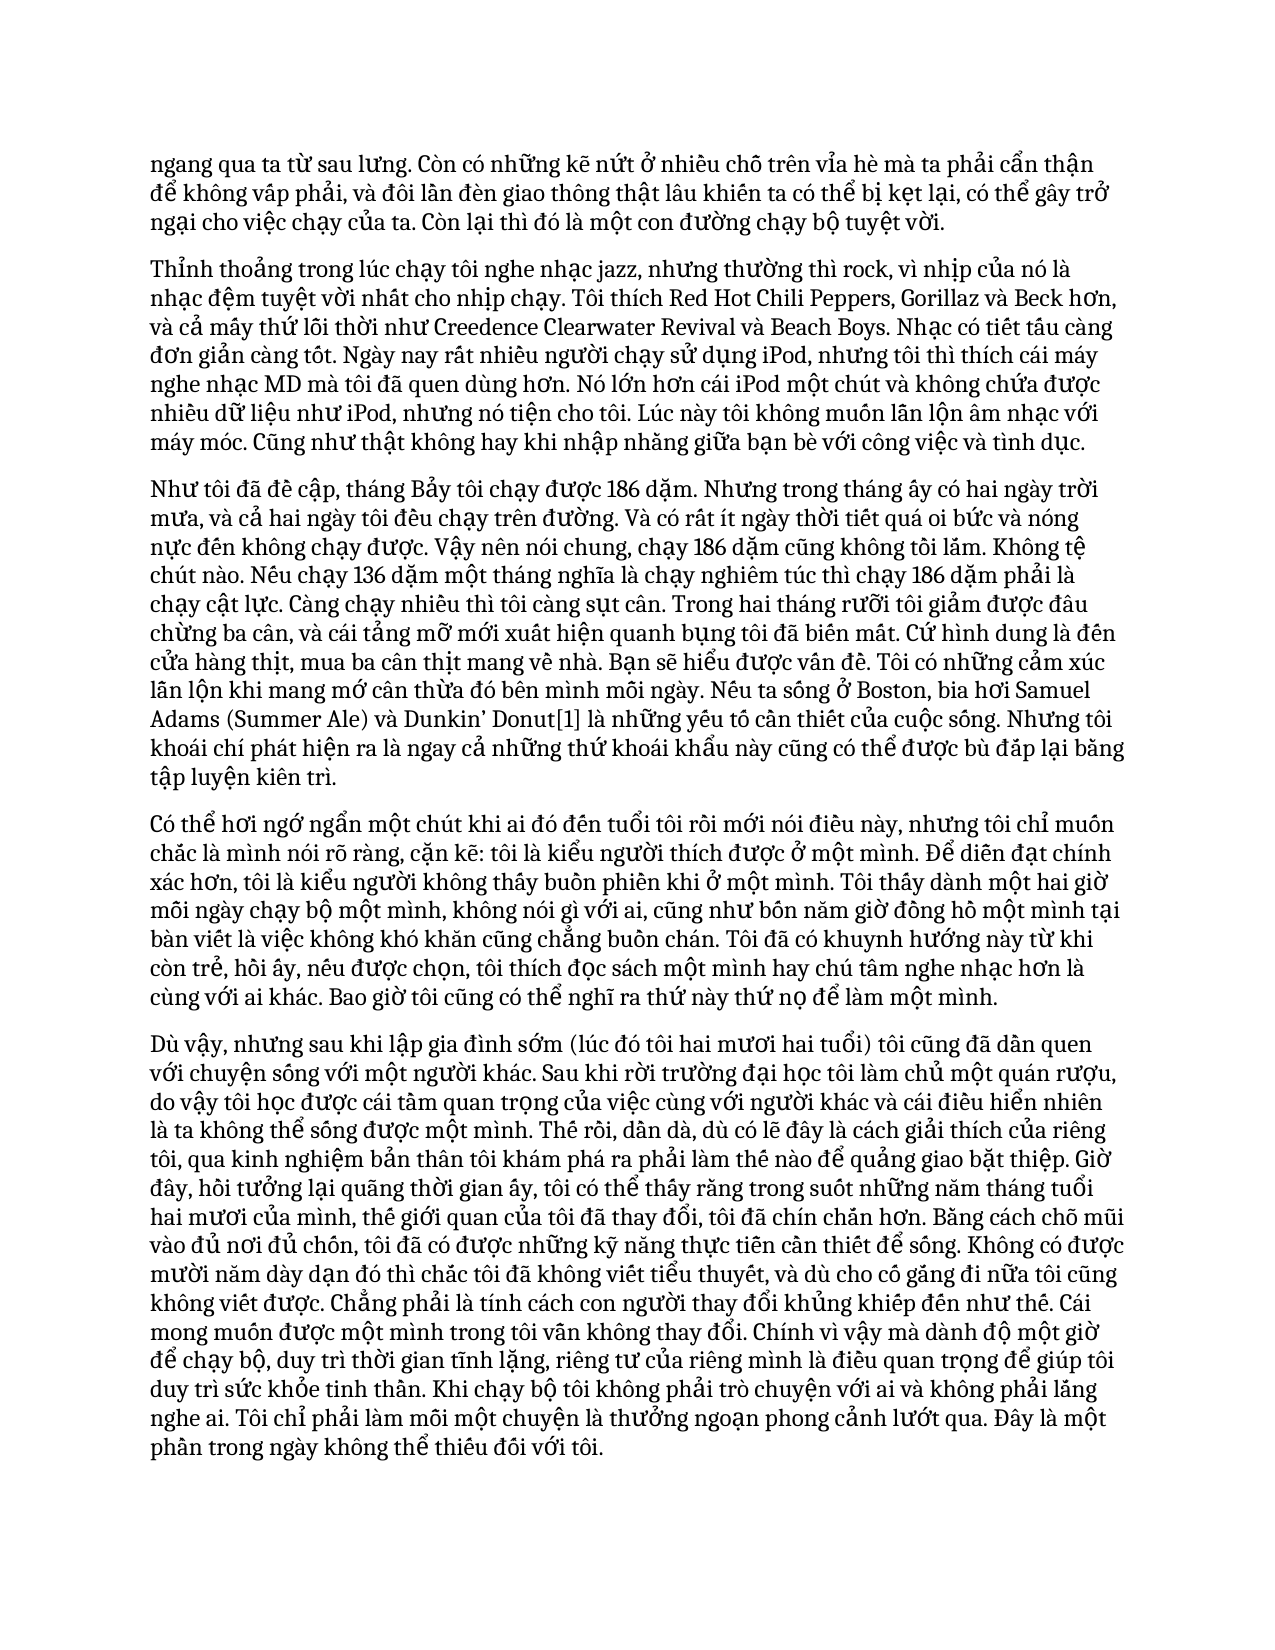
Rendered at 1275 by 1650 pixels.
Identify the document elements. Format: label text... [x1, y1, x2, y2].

text Như tôi đã đề cập, tháng Bảy tôi chạy được 186 dặm. Nhưng trong tháng ấy có hai ngày trời mưa, và cả hai ngày tôi đều chạy trên đường. Và có rất ít ngày thời tiết quá oi bức và nóng nực đến không chạy được. Vậy nên nói chung, chạy 186 dặm cũng không tồi lắm. Không tệ chút nào. Nếu chạy 136 dặm một tháng nghĩa là chạy nghiêm túc thì chạy 186 dặm phải là chạy cật lực. Càng chạy nhiều thì tôi càng sụt cân. Trong hai tháng rưỡi tôi giảm được đâu chừng ba cân, và cái tảng mỡ mới xuất hiện quanh bụng tôi đã biến mất. Cứ hình dung là đến cửa hàng thịt, mua ba cân thịt mang về nhà. Bạn sẽ hiểu được vấn đề. Tôi có những cảm xúc lẫn lộn khi mang mớ cân thừa đó bên mình mỗi ngày. Nếu ta sống ở Boston, bia hơi Samuel Adams (Summer Ale) và Dunkin’ Donut[1] là những yếu tố cần thiết của cuộc sống. Nhưng tôi khoái chí phát hiện ra là ngay cả những thứ khoái khẩu này cũng có thể được bù đắp lại bằng tập luyện kiên trì. [150, 475, 1125, 791]
text Có thể hơi ngớ ngẩn một chút khi ai đó đến tuổi tôi rồi mới nói điều này, nhưng tôi chỉ muốn chắc là mình nói rõ ràng, cặn kẽ: tôi là kiểu người thích được ở một mình. Để diễn đạt chính xác hơn, tôi là kiểu người không thấy buồn phiền khi ở một mình. Tôi thấy dành một hai giờ mỗi ngày chạy bộ một mình, không nói gì với ai, cũng như bốn năm giờ đồng hồ một mình tại bàn viết là việc không khó khăn cũng chẳng buồn chán. Tôi đã có khuynh hướng này từ khi còn trẻ, hồi ấy, nếu được chọn, tôi thích đọc sách một mình hay chú tâm nghe nhạc hơn là cùng với ai khác. Bao giờ tôi cũng có thể nghĩ ra thứ này thứ nọ để làm một mình. [150, 810, 1125, 1011]
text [150, 150, 1125, 236]
text Dù vậy, nhưng sau khi lập gia đình sớm (lúc đó tôi hai mươi hai tuổi) tôi cũng đã dần quen với chuyện sống với một người khác. Sau khi rời trường đại học tôi làm chủ một quán rượu, do vậy tôi học được cái tầm quan trọng của việc cùng với người khác và cái điều hiển nhiên là ta không thể sống được một mình. Thế rồi, dần dà, dù có lẽ đây là cách giải thích của riêng tôi, qua kinh nghiệm bản thân tôi khám phá ra phải làm thế nào để quảng giao bặt thiệp. Giờ đây, hồi tưởng lại quãng thời gian ấy, tôi có thể thấy rằng trong suốt những năm tháng tuổi hai mươi của mình, thế giới quan của tôi đã thay đổi, tôi đã chín chắn hơn. Bằng cách chõ mũi vào đủ nơi đủ chốn, tôi đã có được những kỹ năng thực tiễn cần thiết để sống. Không có được mười năm dày dạn đó thì chắc tôi đã không viết tiểu thuyết, và dù cho cố gắng đi nữa tôi cũng không viết được. Chẳng phải là tính cách con người thay đổi khủng khiếp đến như thế. Cái mong muốn được một mình trong tôi vẫn không thay đổi. Chính vì vậy mà dành độ một giờ để chạy bộ, duy trì thời gian tĩnh lặng, riêng tư của riêng mình là điều quan trọng để giúp tôi duy trì sức khỏe tinh thần. Khi chạy bộ tôi không phải trò chuyện với ai và không phải lắng nghe ai. Tôi chỉ phải làm mỗi một chuyện là thưởng ngoạn phong cảnh lướt qua. Đây là một phần trong ngày không thể thiếu đối với tôi. [150, 1030, 1125, 1461]
text Thỉnh thoảng trong lúc chạy tôi nghe nhạc jazz, nhưng thường thì rock, vì nhịp của nó là nhạc đệm tuyệt vời nhất cho nhịp chạy. Tôi thích Red Hot Chili Peppers, Gorillaz và Beck hơn, và cả mấy thứ lỗi thời như Creedence Clearwater Revival và Beach Boys. Nhạc có tiết tấu càng đơn giản càng tốt. Ngày nay rất nhiều người chạy sử dụng iPod, nhưng tôi thì thích cái máy nghe nhạc MD mà tôi đã quen dùng hơn. Nó lớn hơn cái iPod một chút và không chứa được nhiều dữ liệu như iPod, nhưng nó tiện cho tôi. Lúc này tôi không muốn lẫn lộn âm nhạc với máy móc. Cũng như thật không hay khi nhập nhằng giữa bạn bè với công việc và tình dục. [150, 255, 1125, 456]
